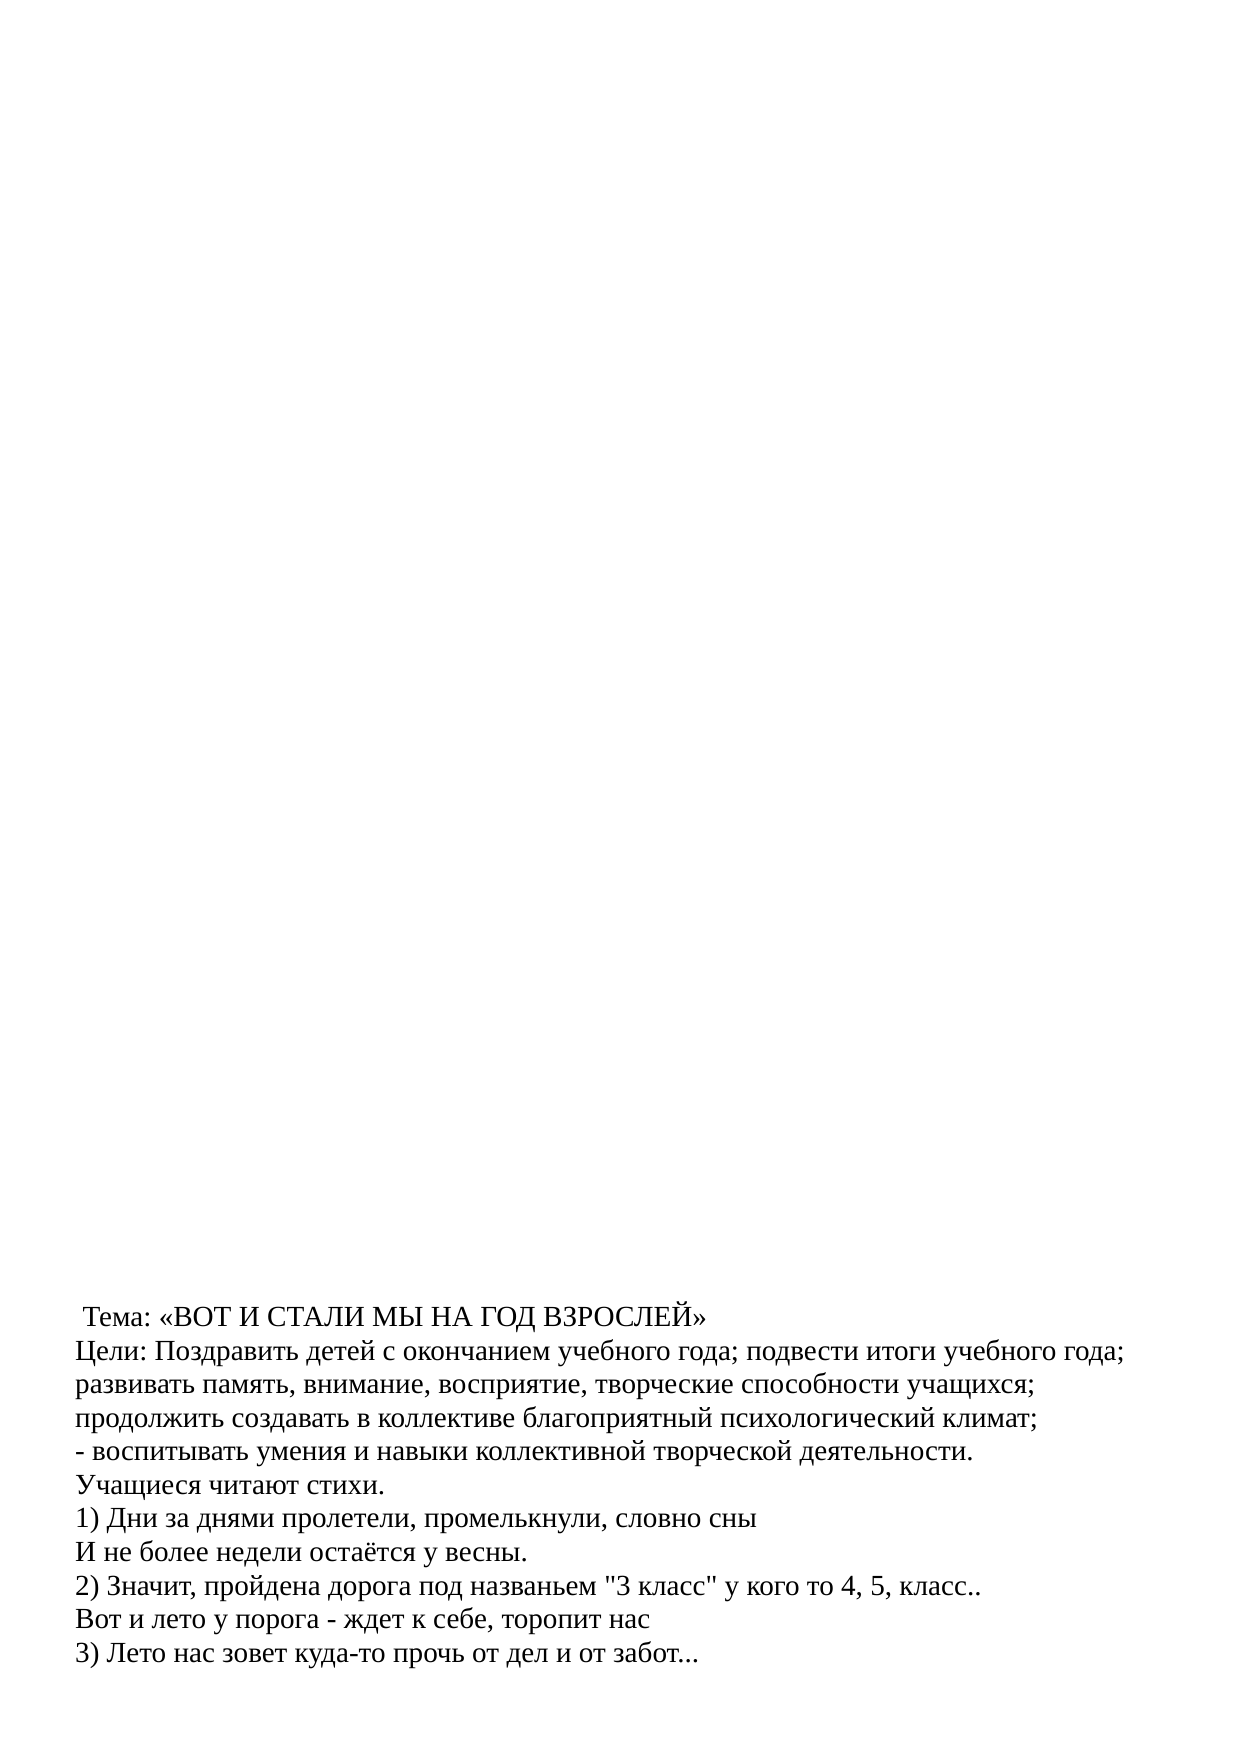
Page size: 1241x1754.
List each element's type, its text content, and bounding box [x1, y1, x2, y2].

text 3) Лето нас зовет куда-то прочь от дел и от забот... [75, 1635, 1165, 1668]
text Тема: «ВОТ И СТАЛИ МЫ НА ГОД ВЗРОСЛЕЙ» [75, 1299, 1165, 1333]
text Цели: Поздравить детей с окончанием учебного года; подвести итоги учебного года; развивать память, внимание, восприятие, творческие способности учащихся; продолжить создавать в коллективе благоприятный психологический климат; [75, 1333, 1165, 1433]
text 1) Дни за днями пролетели, промелькнули, словно сны [75, 1501, 1165, 1534]
text И не более недели остаётся у весны. [75, 1534, 1165, 1568]
text 2) Значит, пройдена дорога под названьем "3 класс" у кого то 4, 5, класс.. [75, 1568, 1165, 1601]
text - воспитывать умения и навыки коллективной творческой деятельности. [75, 1433, 1165, 1467]
text Учащиеся читают стихи. [75, 1467, 1165, 1501]
text Вот и лето у порога - ждет к себе, торопит нас [75, 1601, 1165, 1635]
